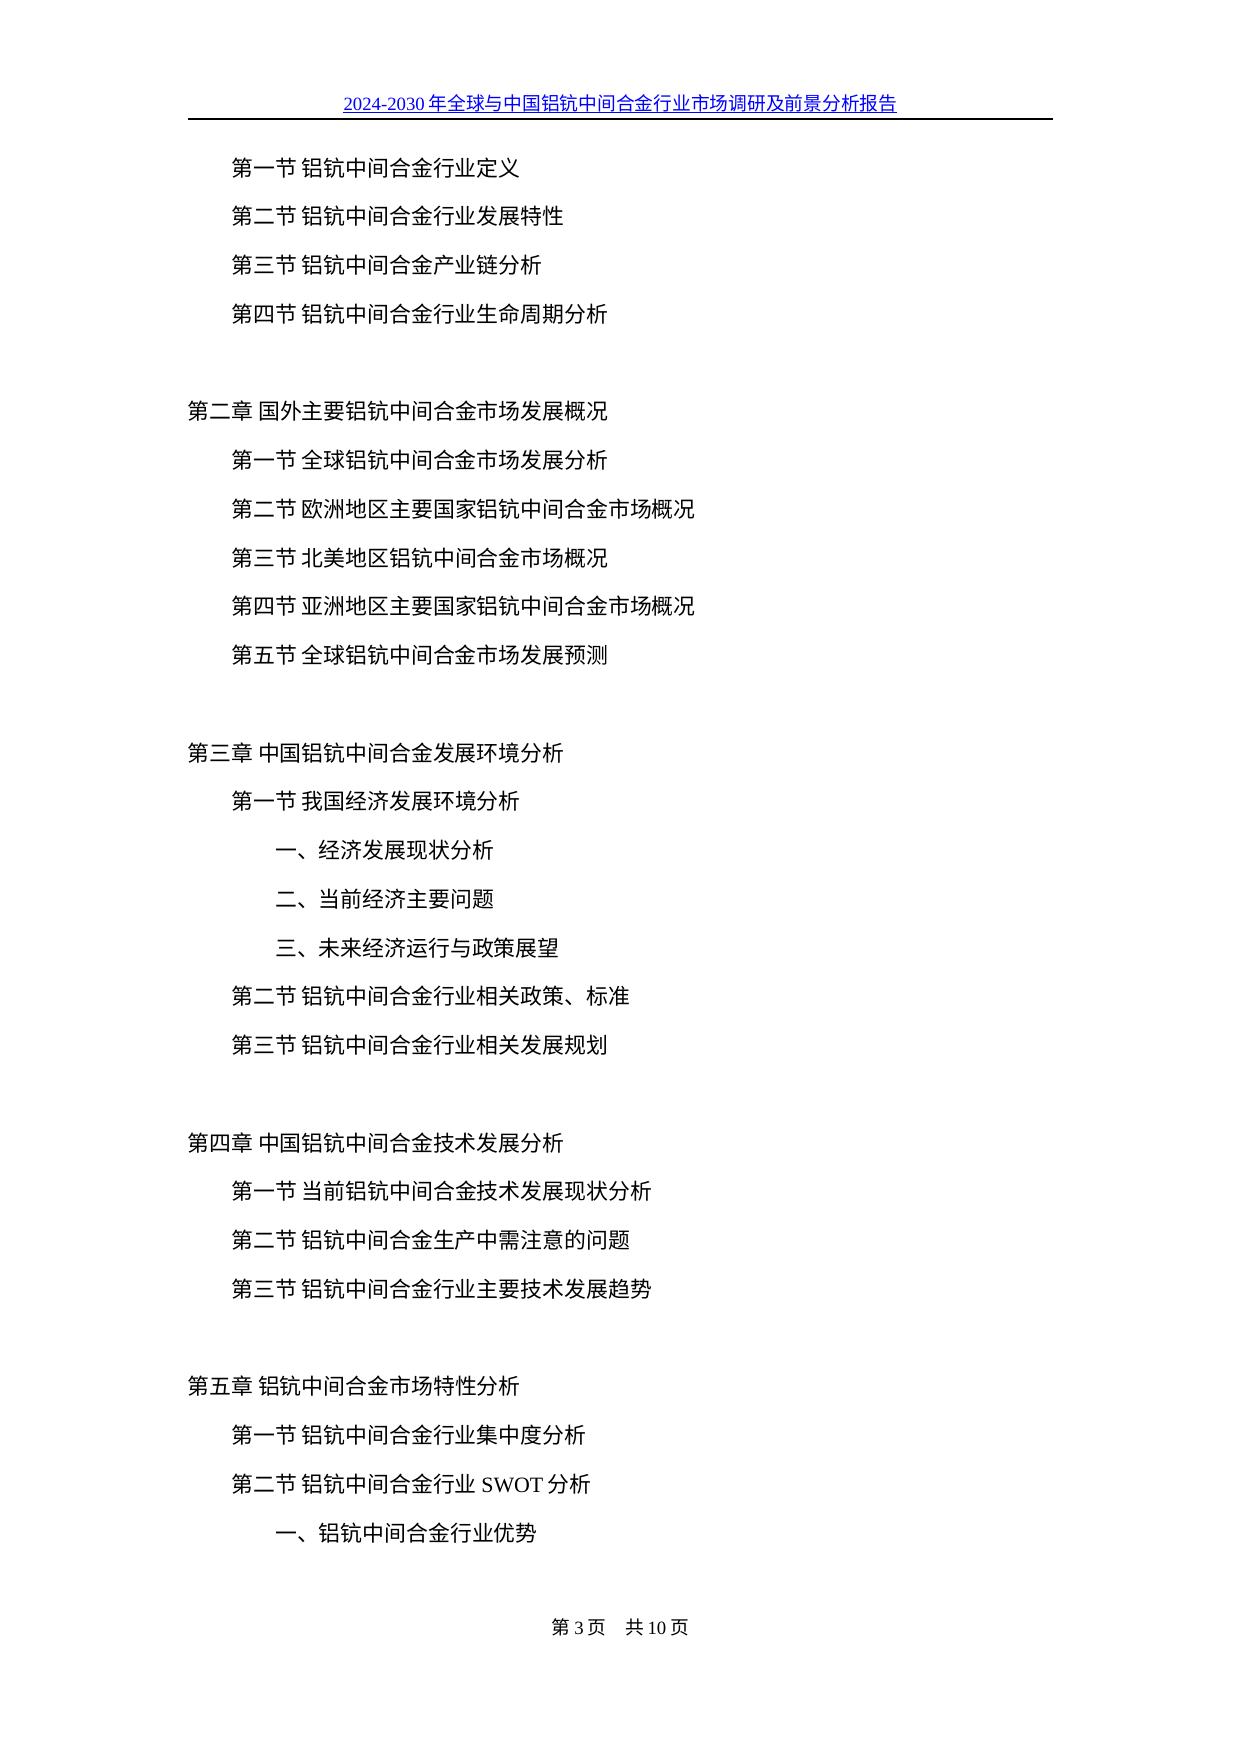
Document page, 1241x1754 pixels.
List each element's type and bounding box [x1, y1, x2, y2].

text [187, 150, 1053, 1548]
